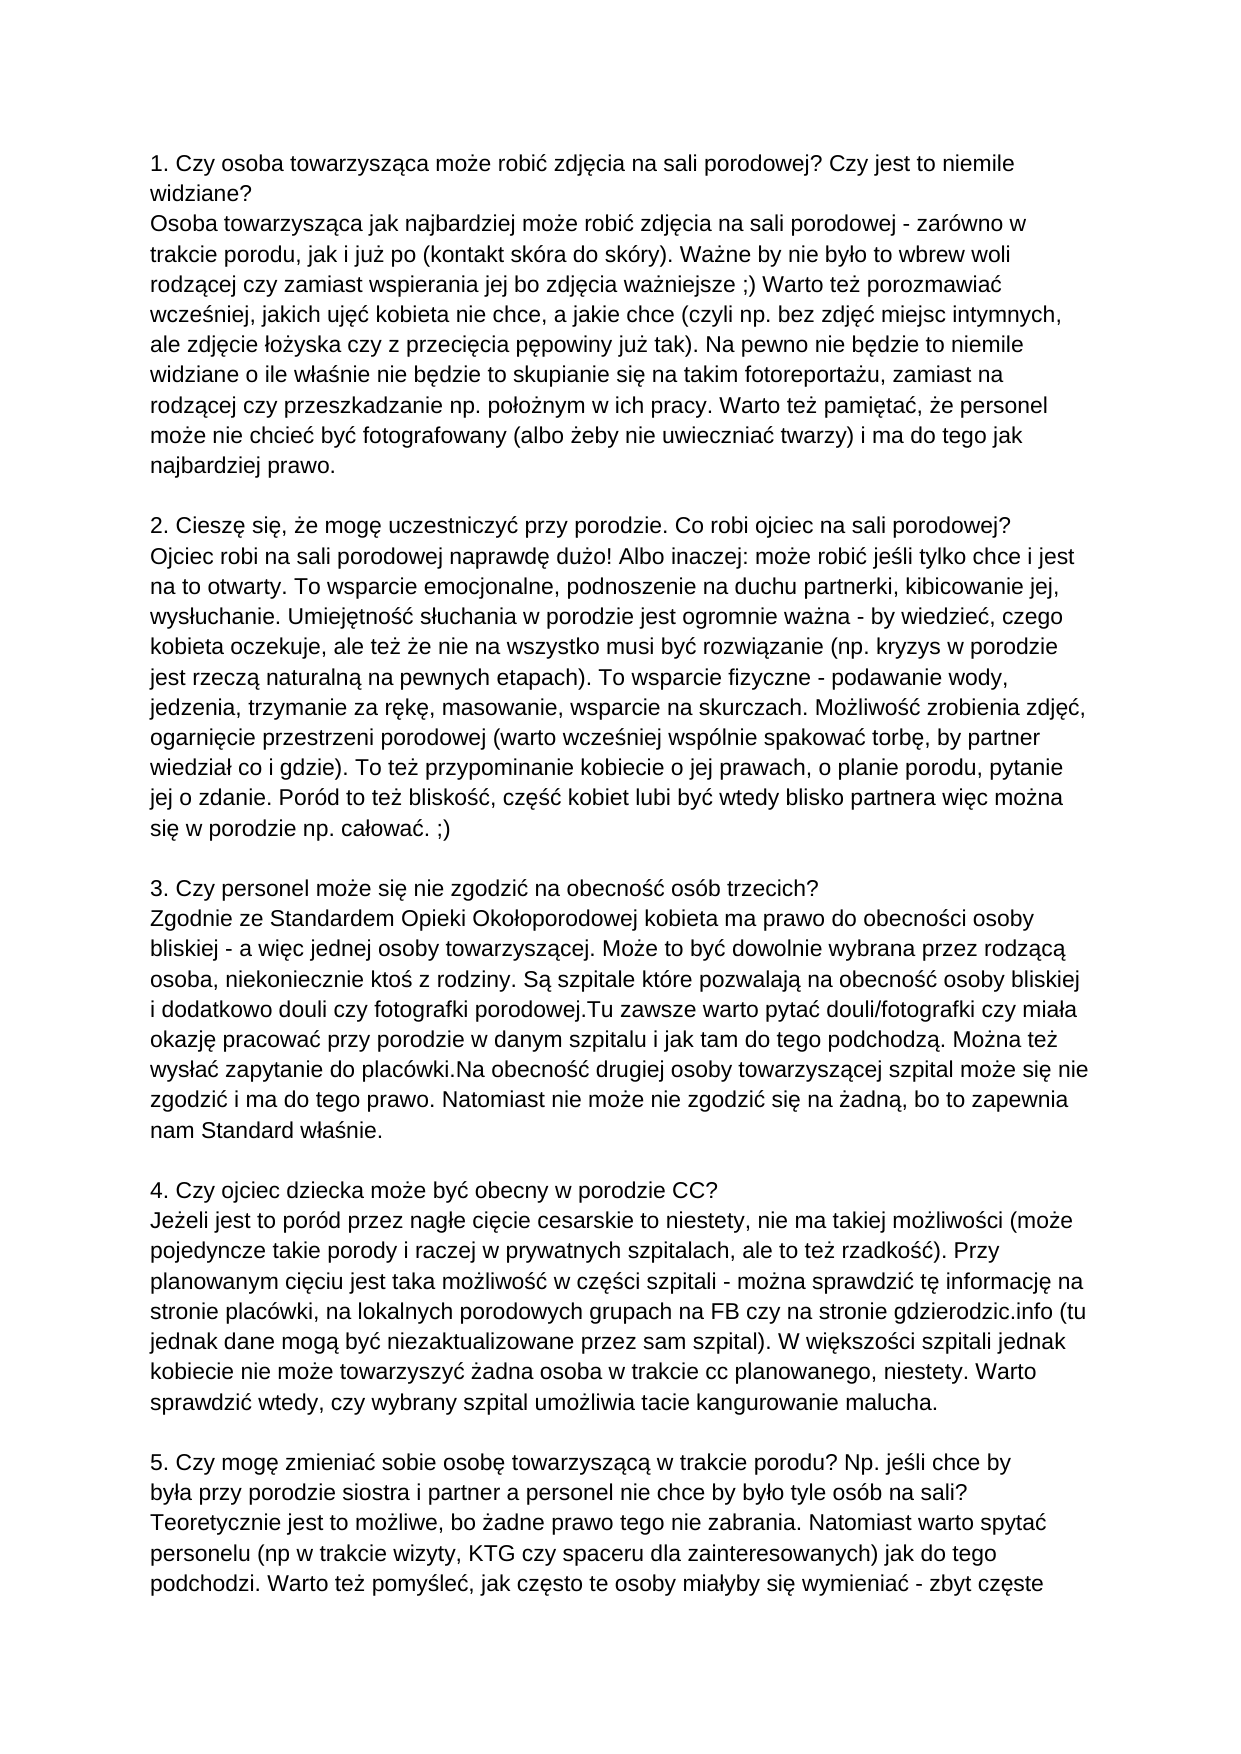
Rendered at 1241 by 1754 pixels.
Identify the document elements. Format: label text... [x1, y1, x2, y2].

text 5. Czy mogę zmieniać sobie osobę towarzyszącą w trakcie porodu? Np. jeśli chce by [150, 1449, 1090, 1475]
text Ojciec robi na sali porodowej naprawdę dużo! Albo inaczej: może robić jeśli tylko chce i jest na to otwarty. To wsparcie emocjonalne, podnoszenie na duchu partnerki, kibicowanie jej, wysłuchanie. Umiejętność słuchania w porodzie jest ogromnie ważna - by wiedzieć, czego kobieta oczekuje, ale też że nie na wszystko musi być rozwiązanie (np. kryzys w porodzie jest rzeczą naturalną na pewnych etapach). To wsparcie fizyczne - podawanie wody, jedzenia, trzymanie za rękę, masowanie, wsparcie na skurczach. Możliwość zrobienia zdjęć, ogarnięcie przestrzeni porodowej (warto wcześniej wspólnie spakować torbę, by partner wiedział co i gdzie). To też przypominanie kobiecie o jej prawach, o planie porodu, pytanie jej o zdanie. Poród to też bliskość, część kobiet lubi być wtedy blisko partnera więc można się w porodzie np. całować. ;) [150, 543, 1090, 841]
text widziane? Osoba towarzysząca jak najbardziej może robić zdjęcia na sali porodowej - zarówno w trakcie porodu, jak i już po (kontakt skóra do skóry). Ważne by nie było to wbrew woli rodzącej czy zamiast wspierania jej bo zdjęcia ważniejsze ;) Warto też porozmawiać wcześniej, jakich ujęć kobieta nie chce, a jakie chce (czyli np. bez zdjęć miejsc intymnych, ale zdjęcie łożyska czy z przecięcia pępowiny już tak). Na pewno nie będzie to niemile widziane o ile właśnie nie będzie to skupianie się na takim fotoreportażu, zamiast na rodzącej czy przeszkadzanie np. położnym w ich pracy. Warto też pamiętać, że personel może nie chcieć być fotografowany (albo żeby nie uwieczniać twarzy) i ma do tego jak najbardziej prawo. [150, 180, 1090, 478]
text Zgodnie ze Standardem Opieki Okołoporodowej kobieta ma prawo do obecności osoby bliskiej - a więc jednej osoby towarzyszącej. Może to być dowolnie wybrana przez rodzącą osoba, niekoniecznie ktoś z rodziny. Są szpitale które pozwalają na obecność osoby bliskiej i dodatkowo douli czy fotografki porodowej.Tu zawsze warto pytać douli/fotografki czy miała okazję pracować przy porodzie w danym szpitalu i jak tam do tego podchodzą. Można też wysłać zapytanie do placówki.Na obecność drugiej osoby towarzyszącej szpital może się nie zgodzić i ma do tego prawo. Natomiast nie może nie zgodzić się na żadną, bo to zapewnia nam Standard właśnie. [150, 905, 1090, 1143]
text 2. Cieszę się, że mogę uczestniczyć przy porodzie. Co robi ojciec na sali porodowej? [150, 512, 1090, 539]
text 1. Czy osoba towarzysząca może robić zdjęcia na sali porodowej? Czy jest to niemile [150, 150, 1090, 176]
text 4. Czy ojciec dziecka może być obecny w porodzie CC? [150, 1177, 1090, 1203]
text Jeżeli jest to poród przez nagłe cięcie cesarskie to niestety, nie ma takiej możliwości (może pojedyncze takie porody i raczej w prywatnych szpitalach, ale to też rzadkość). Przy planowanym cięciu jest taka możliwość w części szpitali - można sprawdzić tę informację na stronie placówki, na lokalnych porodowych grupach na FB czy na stronie gdzierodzic.info (tu jednak dane mogą być niezaktualizowane przez sam szpital). W większości szpitali jednak kobiecie nie może towarzyszyć żadna osoba w trakcie cc planowanego, niestety. Warto sprawdzić wtedy, czy wybrany szpital umożliwia tacie kangurowanie malucha. [150, 1207, 1090, 1415]
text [150, 1509, 1090, 1596]
text 3. Czy personel może się nie zgodzić na obecność osób trzecich? [150, 875, 1090, 901]
text była przy porodzie siostra i partner a personel nie chce by było tyle osób na sali? [150, 1479, 1090, 1506]
